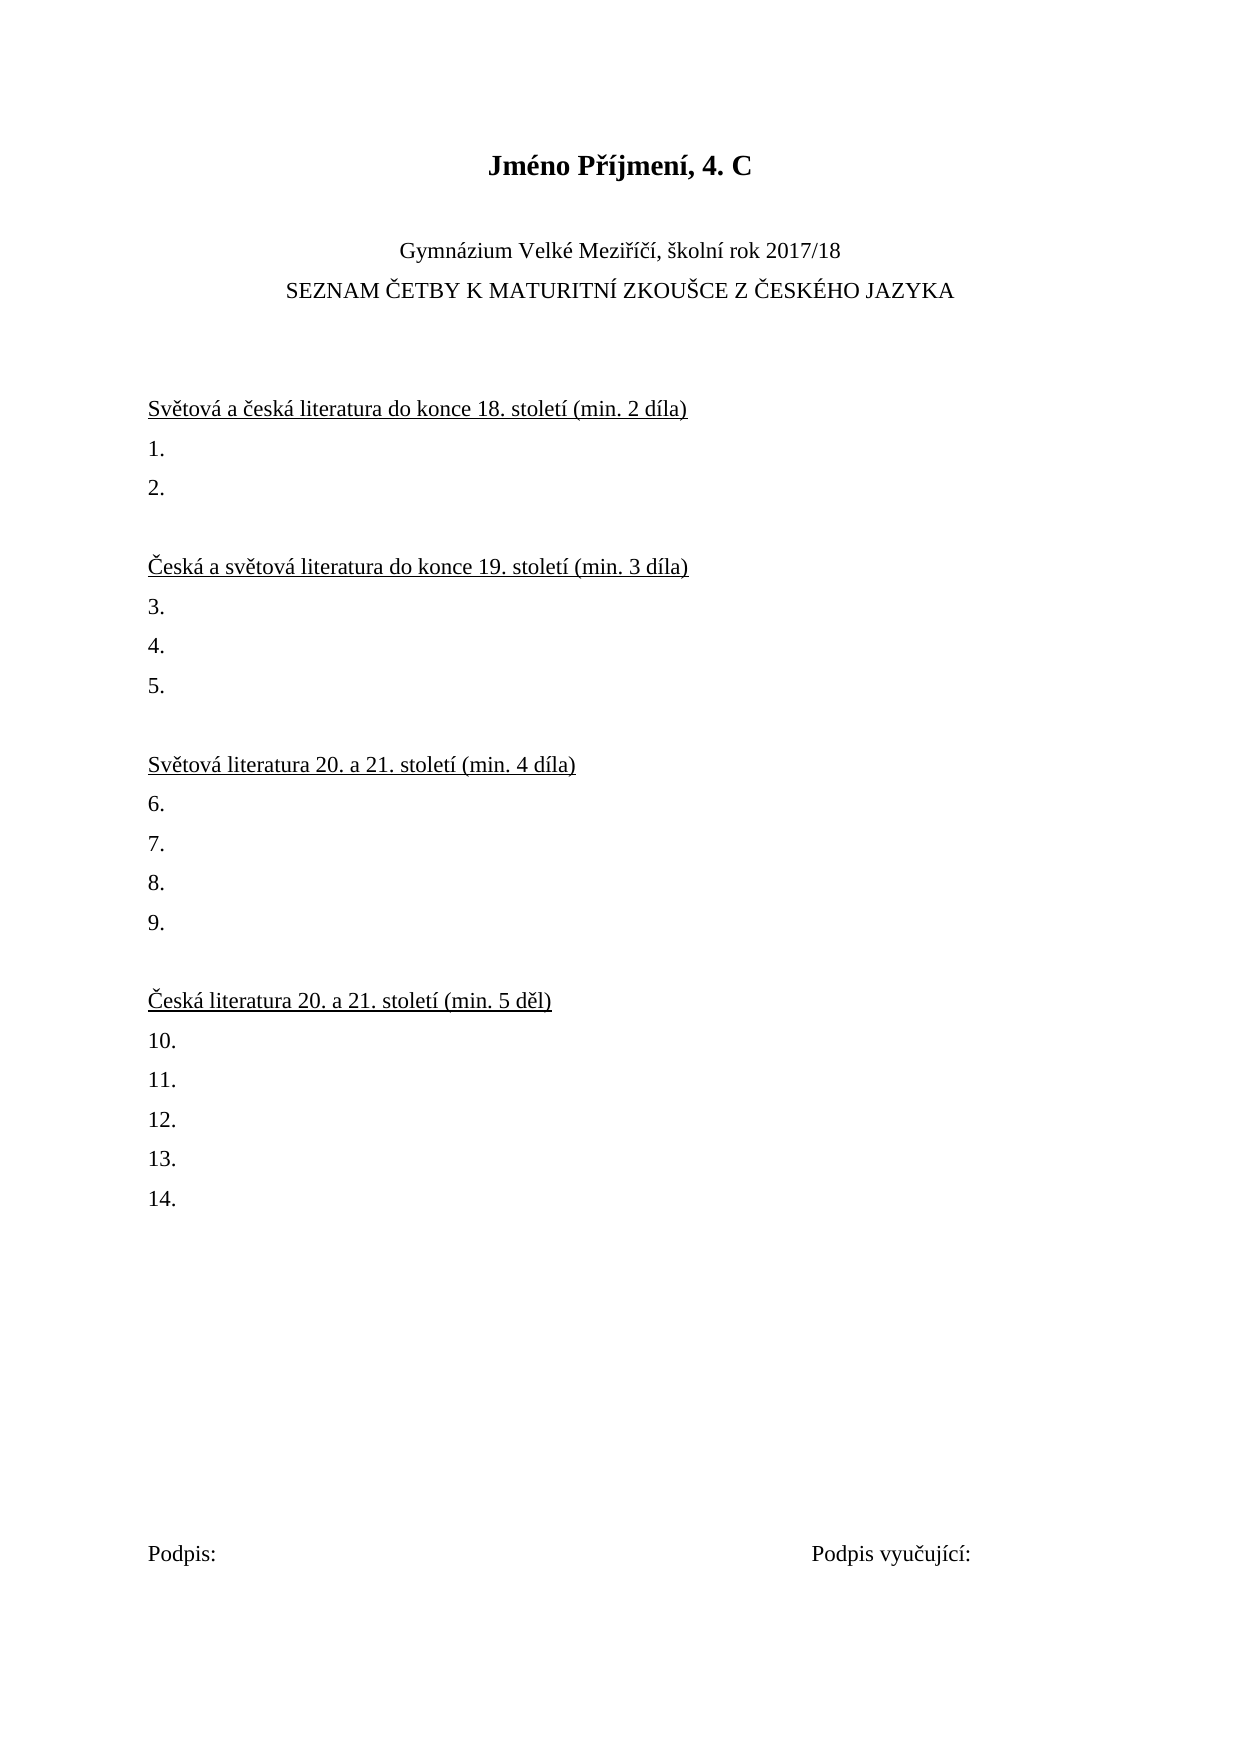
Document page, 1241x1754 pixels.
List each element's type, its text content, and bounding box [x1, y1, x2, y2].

subtitle SEZNAM ČETBY K MATURITNÍ ZKOUŠCE Z ČESKÉHO JAZYKA [148, 277, 1093, 303]
subtitle Jméno Příjmení, 4. C [148, 148, 1093, 181]
text Podpis: Podpis vyučující: [148, 1540, 1093, 1567]
subtitle Světová literatura 20. a 21. století (min. 4 díla) [148, 751, 1093, 777]
subtitle Česká literatura 20. a 21. století (min. 5 děl) [148, 987, 1093, 1014]
subtitle Česká a světová literatura do konce 19. století (min. 3 díla) [148, 553, 1093, 579]
subtitle Gymnázium Velké Meziříčí, školní rok 2017/18 [148, 237, 1093, 264]
subtitle Světová a česká literatura do konce 18. století (min. 2 díla) [148, 395, 1093, 422]
